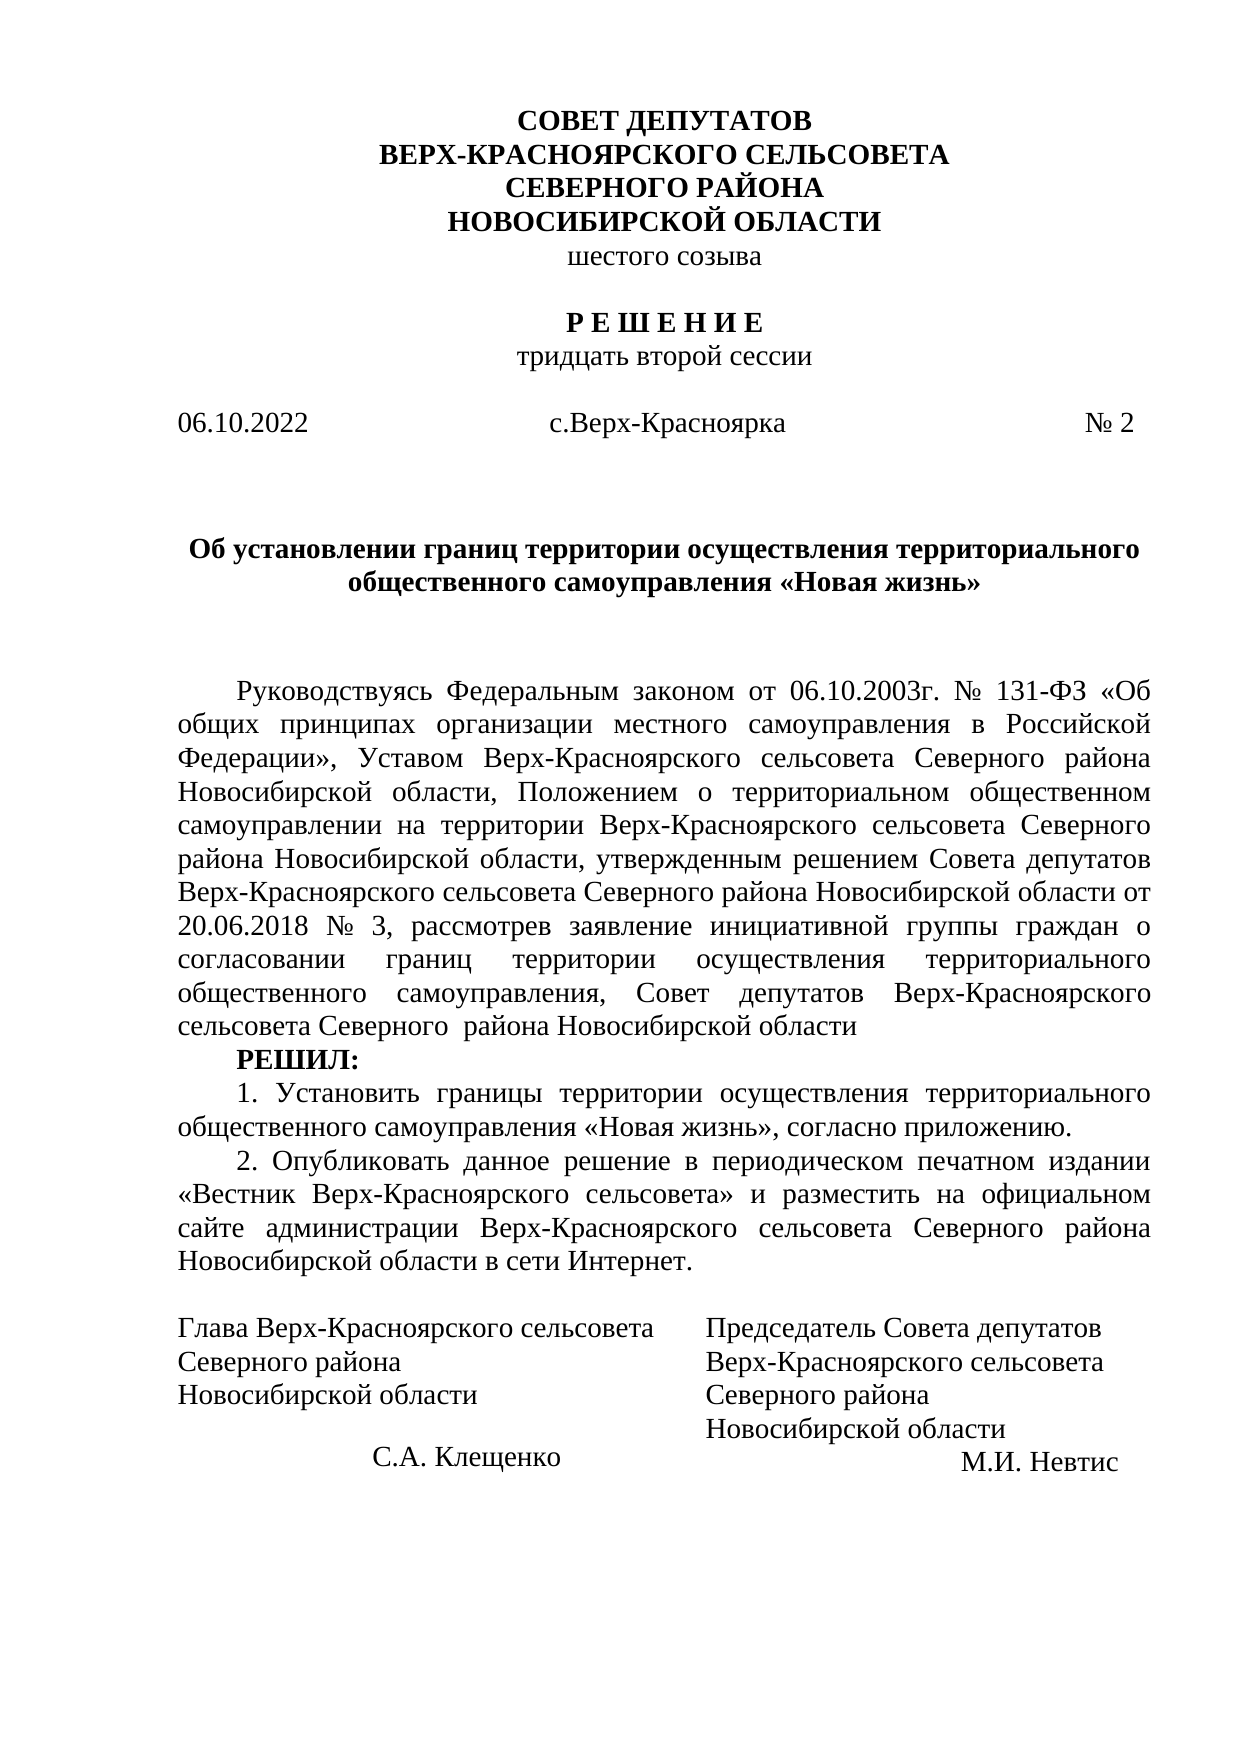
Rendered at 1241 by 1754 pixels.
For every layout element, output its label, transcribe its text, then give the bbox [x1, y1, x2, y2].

text Об установлении границ территории осуществления территориального общественного самоуправления «Новая жизнь» [177, 531, 1152, 598]
text Р Е Ш Е Н И Е [177, 305, 1152, 338]
text 1. Установить границы территории осуществления территориального общественного самоуправления «Новая жизнь», согласно приложению. [177, 1076, 1152, 1143]
text НОВОСИБИРСКОЙ ОБЛАСТИ [177, 204, 1152, 238]
text СОВЕТ ДЕПУТАТОВ [177, 103, 1152, 137]
table_header Председатель Совета депутатов Верх-Красноярского сельсовета Северного района Новосибирской области М.И. Невтис [694, 1310, 1165, 1478]
text РЕШИЛ: [177, 1042, 1152, 1076]
text ВЕРХ-КРАСНОЯРСКОГО СЕЛЬСОВЕТА [177, 137, 1152, 171]
text 2. Опубликовать данное решение в периодическом печатном издании «Вестник Верх-Красноярского сельсовета» и разместить на официальном сайте администрации Верх-Красноярского сельсовета Северного района Новосибирской области в сети Интернет. [177, 1143, 1152, 1277]
text Руководствуясь Федеральным законом от 06.10.2003г. № 131-ФЗ «Об общих принципах организации местного самоуправления в Российской Федерации», Уставом Верх-Красноярского сельсовета Северного района Новосибирской области, Положением о территориальном общественном самоуправлении на территории Верх-Красноярского сельсовета Северного района Новосибирской области, утвержденным решением Совета депутатов Верх-Красноярского сельсовета Северного района Новосибирской области от 20.06.2018 № 3, рассмотрев заявление инициативной группы граждан о согласовании границ территории осуществления территориального общественного самоуправления, Совет депутатов Верх-Красноярского сельсовета Северного района Новосибирской области [177, 673, 1152, 1042]
text 06.10.2022 с.Верх-Красноярка № 2 [177, 405, 1152, 439]
table_header Глава Верх-Красноярского сельсовета Северного района Новосибирской области С.А. Клещенко [166, 1310, 694, 1478]
text шестого созыва [177, 238, 1152, 271]
text тридцать второй сессии [177, 338, 1152, 372]
text СЕВЕРНОГО РАЙОНА [177, 171, 1152, 204]
